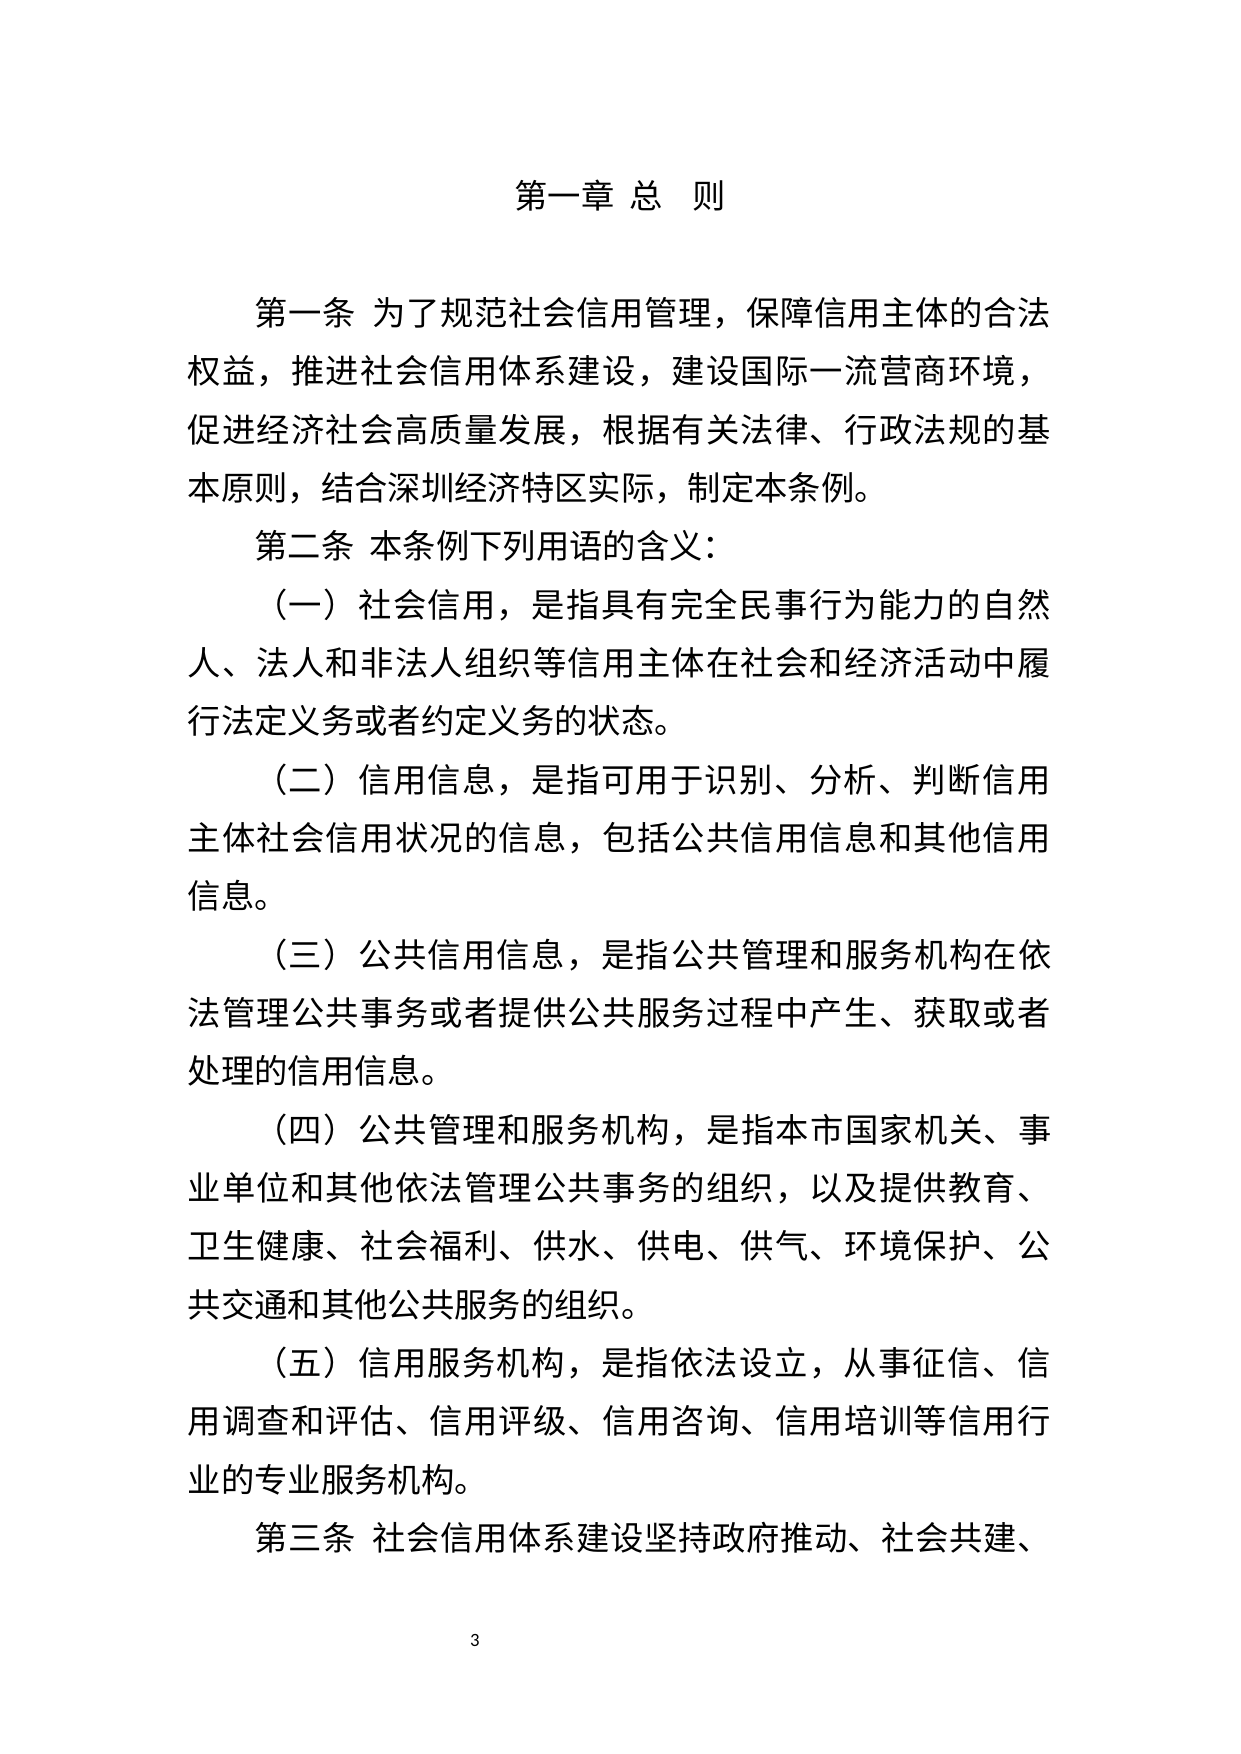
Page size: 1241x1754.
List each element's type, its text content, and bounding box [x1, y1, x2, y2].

text 第一章 总 则 [187, 162, 1053, 220]
list （五）信用服务机构，是指依法设立，从事征信、信用调查和评估、信用评级、信用咨询、信用培训等信用行业的专业服务机构。 [187, 1329, 1053, 1504]
text 第一条 为了规范社会信用管理，保障信用主体的合法权益，推进社会信用体系建设，建设国际一流营商环境，促进经济社会高质量发展，根据有关法律、行政法规的基本原则，结合深圳经济特区实际，制定本条例。 [187, 279, 1053, 512]
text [187, 1504, 1053, 1562]
list （四）公共管理和服务机构，是指本市国家机关、事业单位和其他依法管理公共事务的组织，以及提供教育、卫生健康、社会福利、供水、供电、供气、环境保护、公共交通和其他公共服务的组织。 [187, 1095, 1053, 1329]
text （二）信用信息，是指可用于识别、分析、判断信用主体社会信用状况的信息，包括公共信用信息和其他信用信息。 [187, 745, 1053, 920]
text （一）社会信用，是指具有完全民事行为能力的自然人、法人和非法人组织等信用主体在社会和经济活动中履行法定义务或者约定义务的状态。 [187, 570, 1053, 745]
text 第二条 本条例下列用语的含义： [187, 512, 1053, 570]
list （三）公共信用信息，是指公共管理和服务机构在依法管理公共事务或者提供公共服务过程中产生、获取或者处理的信用信息。 [187, 920, 1053, 1095]
